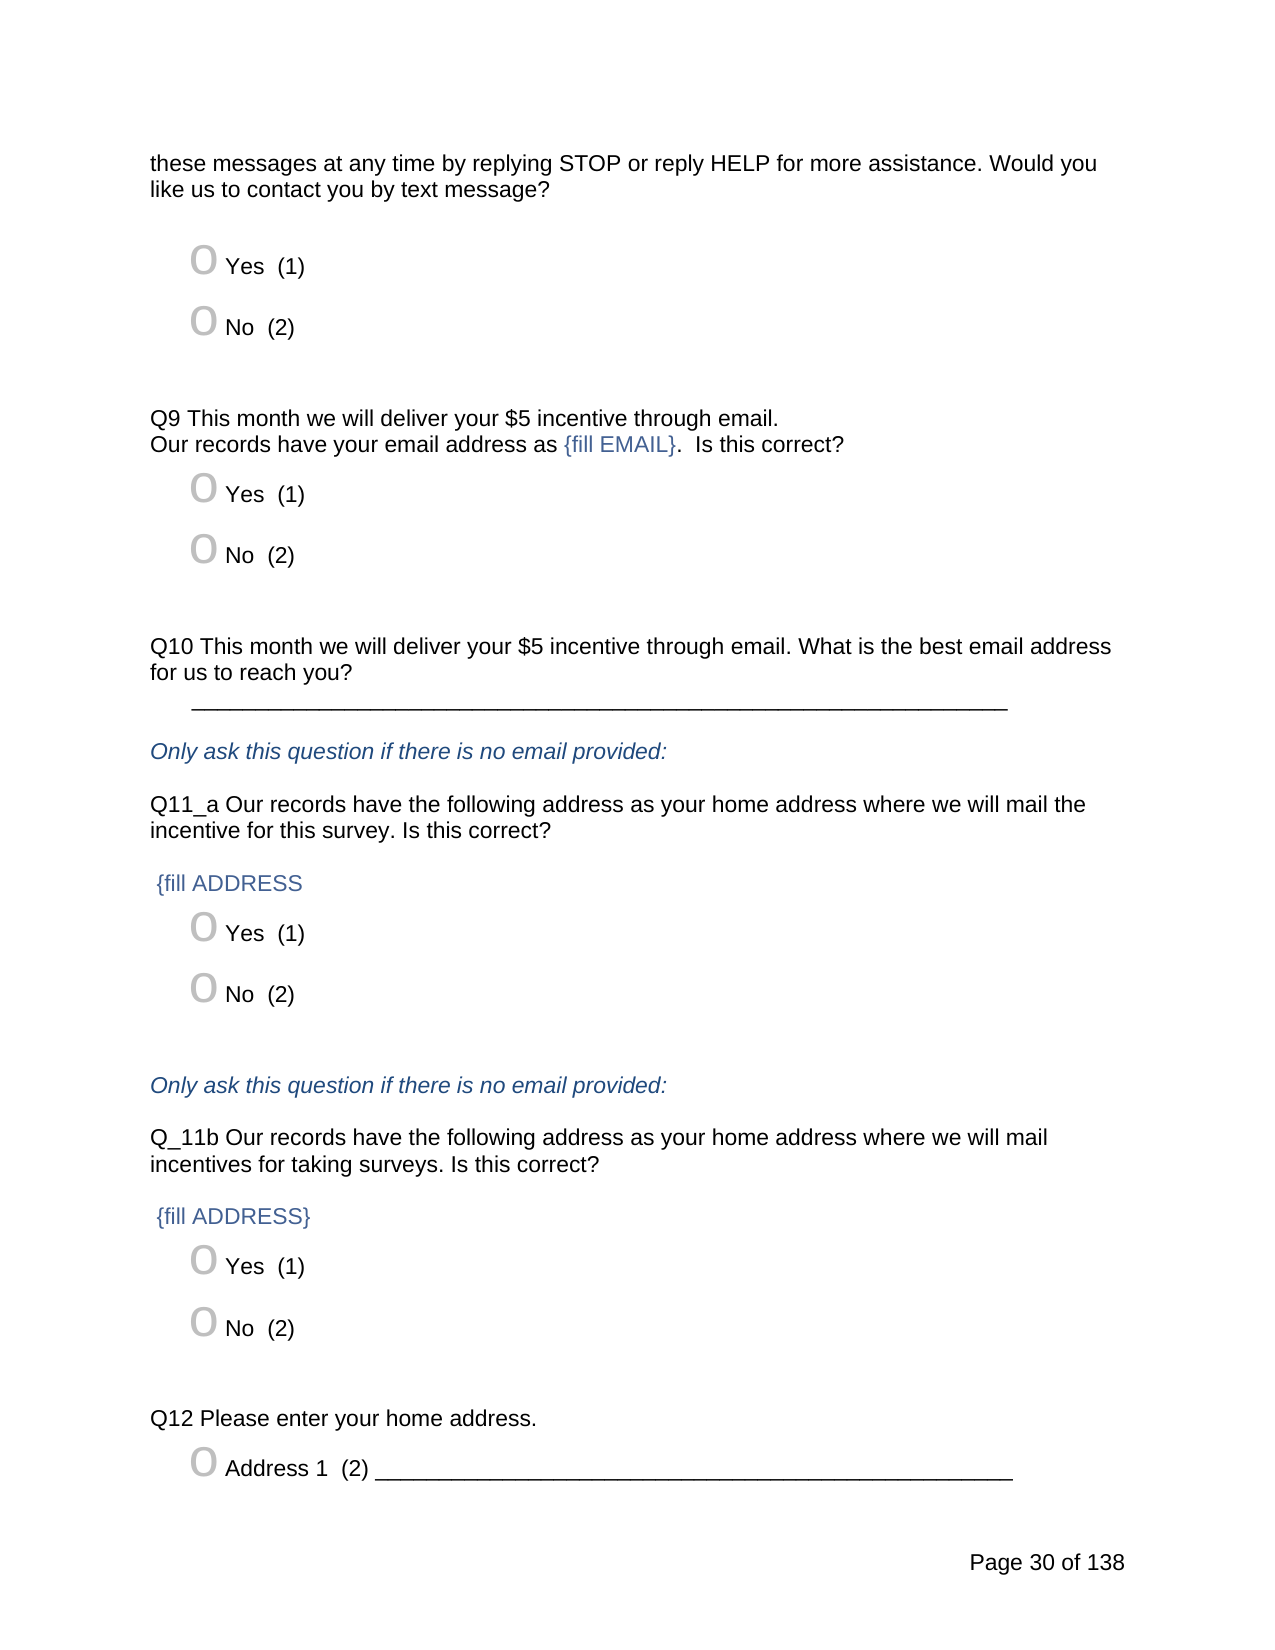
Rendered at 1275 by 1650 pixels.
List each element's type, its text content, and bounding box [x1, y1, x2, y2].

text Q10 This month we will deliver your $5 incentive through email. What is the best email address for us to reach you? [150, 633, 1125, 685]
list No (2) [187, 290, 1125, 352]
text Q_11b Our records have the following address as your home address where we will mail incentives for taking surveys. Is this correct? {fill ADDRESS} [150, 1124, 1125, 1230]
list Yes (1) [187, 229, 1125, 290]
list Address 1 (2) __________________________________________________ [187, 1431, 1125, 1493]
list Yes (1) [187, 457, 1125, 518]
text ________________________________________________________________ [150, 685, 1125, 712]
text Only ask this question if there is no email provided: [150, 738, 1125, 764]
list Yes (1) [187, 1230, 1125, 1291]
list No (2) [187, 518, 1125, 580]
text Q11_a Our records have the following address as your home address where we will mail the incentive for this survey. Is this correct? {fill ADDRESS [150, 791, 1125, 896]
list Yes (1) [187, 896, 1125, 957]
list No (2) [187, 1291, 1125, 1352]
text Q9 This month we will deliver your $5 incentive through email. Our records have your email address as {fill EMAIL}. Is this correct? [150, 404, 1125, 457]
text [150, 150, 1125, 203]
text Q12 Please enter your home address. [150, 1405, 1125, 1431]
text Only ask this question if there is no email provided: [150, 1072, 1125, 1098]
list No (2) [187, 957, 1125, 1019]
